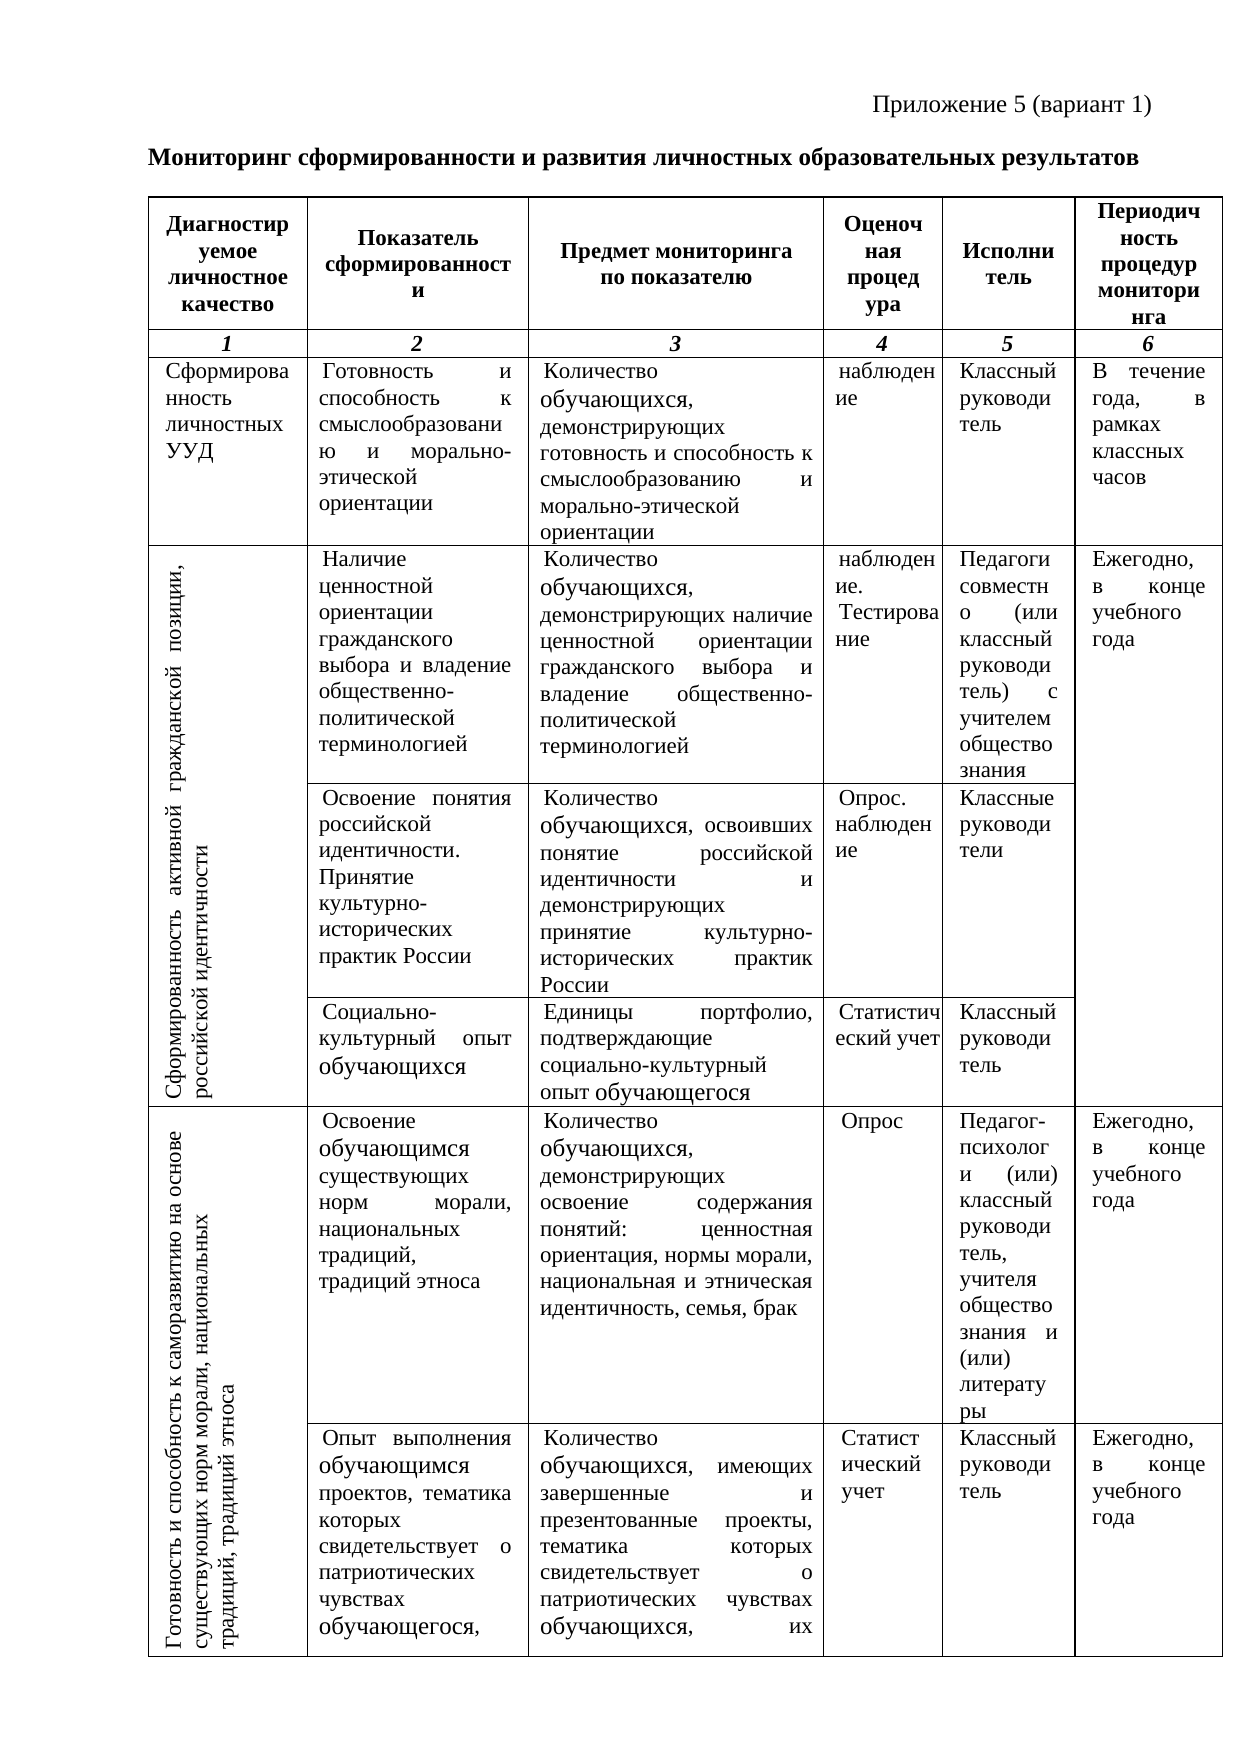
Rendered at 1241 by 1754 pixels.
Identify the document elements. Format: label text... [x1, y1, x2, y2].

table_cell Классный руководитель [943, 358, 1074, 544]
table_cell 4 [824, 330, 942, 357]
table_cell В течение года, в рамках классных часов [1076, 358, 1222, 544]
table_cell Статистический учет [824, 1424, 942, 1656]
table_cell Педагог-психолог и (или) классный руководитель, учителя обществознания и (или) литературы [943, 1107, 1074, 1423]
table_cell Ежегодно, в конце учебного года [1076, 1424, 1222, 1656]
table_header Оценочная процедура [824, 198, 942, 329]
table_header Предмет мониторинга по показателю [529, 198, 823, 329]
table_cell Количество обучающихся, освоивших понятие российской идентичности и демонстрирующих принятие культурно-исторических практик России [529, 784, 823, 997]
table_cell Классный руководитель [943, 998, 1074, 1106]
table_cell Готовность и способность к смыслообразованию и морально-этической ориентации [308, 358, 528, 544]
table_cell Статистический учет [824, 998, 942, 1106]
table_cell Освоение понятия российской идентичности. Принятие культурно-исторических практик России [308, 784, 528, 997]
table_cell Социально-культурный опыт обучающихся [308, 998, 528, 1106]
table_cell Педагоги совместно (или классный руководитель) с учителем обществознания [943, 546, 1074, 783]
table_cell Количество обучающихся, демонстрирующих готовность и способность к смыслообразованию и морально-этической ориентации [529, 358, 823, 544]
text Приложение 5 (вариант 1) [148, 89, 1152, 117]
table_cell 3 [529, 330, 823, 357]
table_cell Ежегодно, в конце учебного года [1076, 546, 1222, 1106]
table_cell 1 [149, 330, 307, 357]
table_cell Классные руководители [943, 784, 1074, 997]
table_cell Классный руководитель [943, 1424, 1074, 1656]
table_cell Опрос [824, 1107, 942, 1423]
table_header Диагностируемое личностное качество [149, 198, 307, 329]
table_cell Единицы портфолио, подтверждающие социально-культурный опыт обучающегося [529, 998, 823, 1106]
table_cell Сформированность личностных УУД [149, 358, 307, 544]
table_header Исполнитель [943, 198, 1074, 329]
table_cell Количество обучающихся, демонстрирующих освоение содержания понятий: ценностная ориентация, нормы морали, национальная и этническая идентичность, семья, брак [529, 1107, 823, 1423]
table_cell Сформированность активной гражданской позиции, российской идентичности [149, 546, 307, 1106]
table_cell Ежегодно, в конце учебного года [1076, 1107, 1222, 1423]
table_cell 2 [308, 330, 528, 357]
table_cell наблюдение [824, 358, 942, 544]
table_cell Готовность и способность к саморазвитию на основе существующих норм морали, национальных традиций, традиций этноса [149, 1107, 307, 1656]
table_header Периодичность процедур мониторинга [1076, 198, 1222, 329]
table_cell 5 [943, 330, 1074, 357]
table_cell Освоение обучающимся существующих норм морали, национальных традиций, традиций этноса [308, 1107, 528, 1423]
table_cell Опыт выполнения обучающимся проектов, тематика которых свидетельствует о патриотических чувствах обучающегося, его интересе к культуре и истории [308, 1424, 528, 1656]
table_cell Наличие ценностной ориентации гражданского выбора и владение общественно-политической терминологией [308, 546, 528, 783]
table_cell Количество обучающихся, демонстрирующих наличие ценностной ориентации гражданского выбора и владение общественно-политической терминологией [529, 546, 823, 783]
table_cell Опрос. наблюдение [824, 784, 942, 997]
text Мониторинг сформированности и развития личностных образовательных результатов [148, 142, 1152, 171]
table_cell наблюдение. Тестирование [824, 546, 942, 783]
table_header Показатель сформированности [308, 198, 528, 329]
table_cell 6 [1076, 330, 1222, 357]
